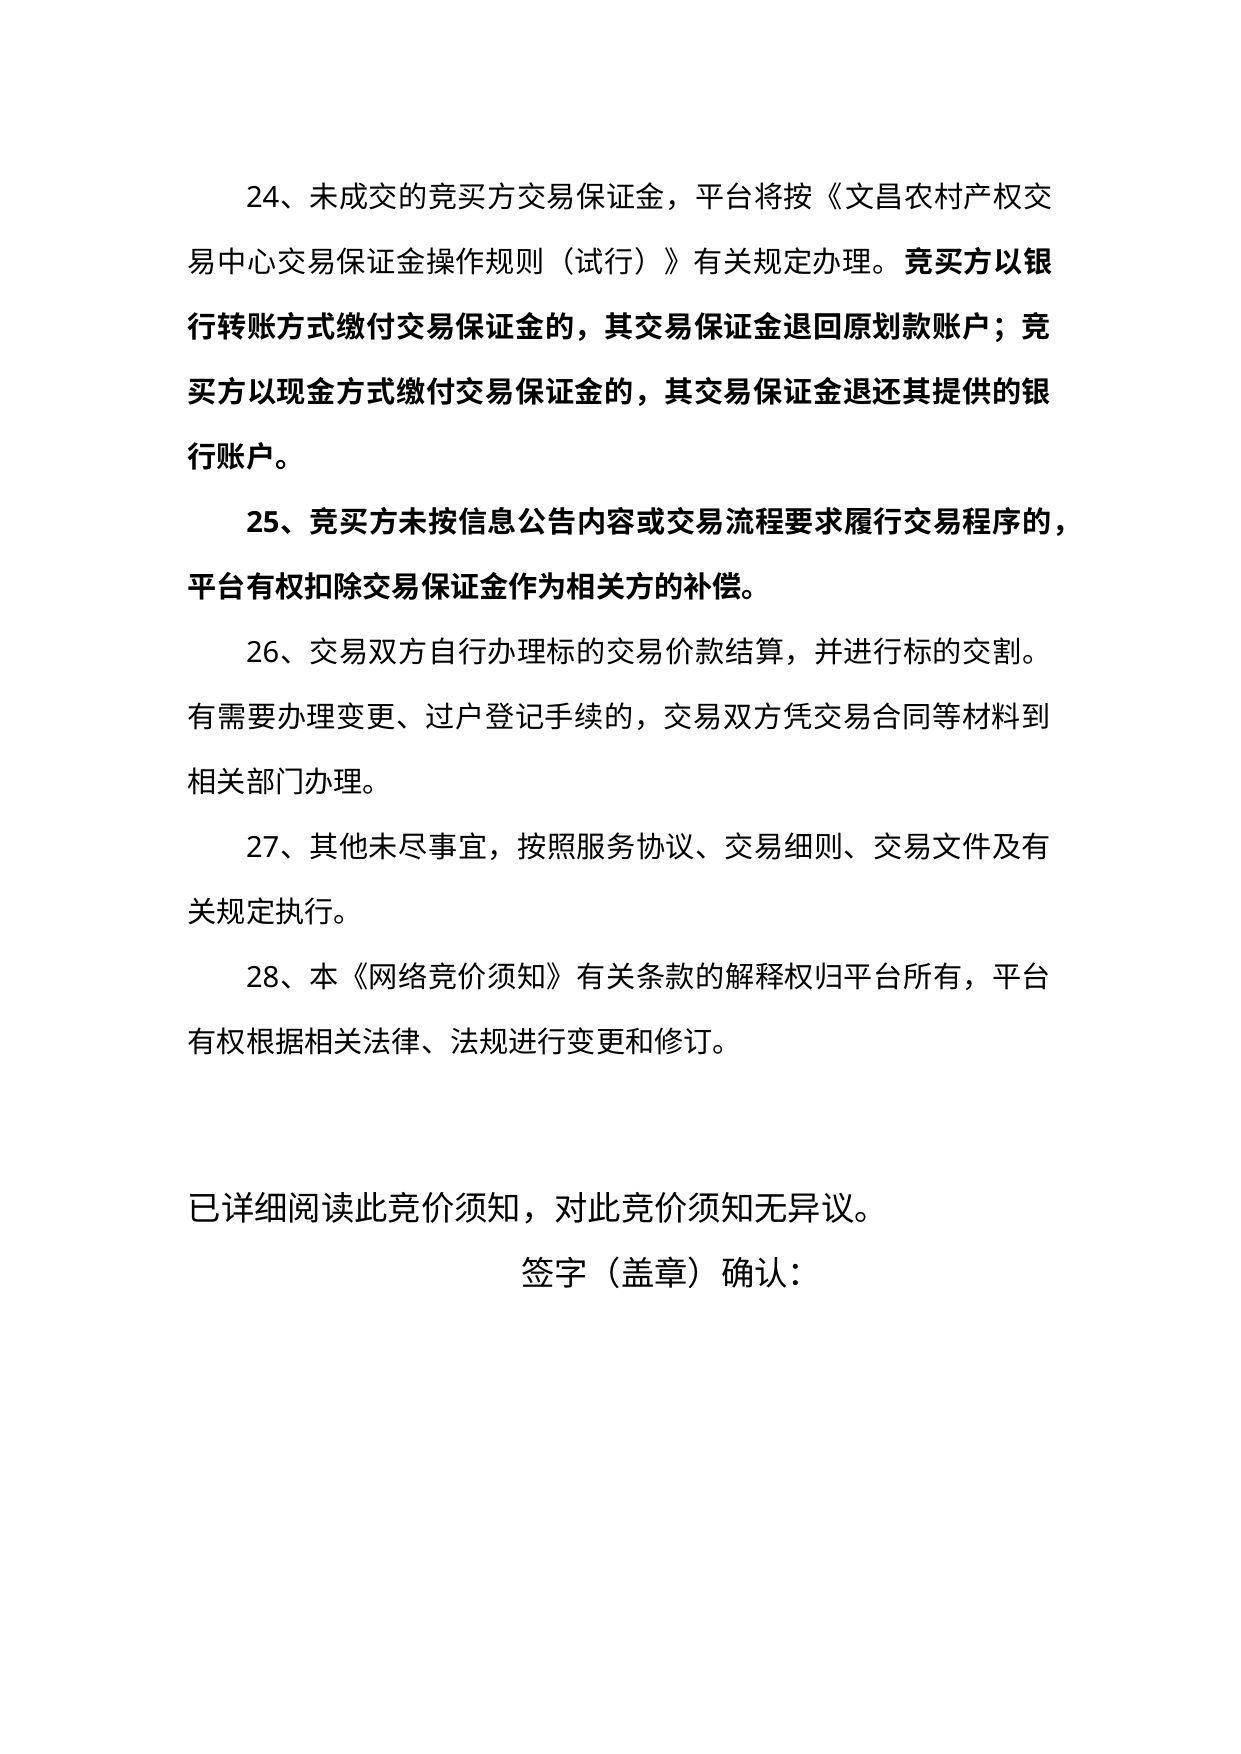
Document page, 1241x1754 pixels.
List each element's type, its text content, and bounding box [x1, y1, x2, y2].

text 已详细阅读此竞价须知，对此竞价须知无异议。 [187, 1174, 1053, 1239]
text 25、竞买方未按信息公告内容或交易流程要求履行交易程序的，平台有权扣除交易保证金作为相关方的补偿。 [187, 487, 1053, 617]
text 24、未成交的竞买方交易保证金，平台将按《文昌农村产权交易中心交易保证金操作规则（试行）》有关规定办理。竞买方以银行转账方式缴付交易保证金的，其交易保证金退回原划款账户；竞买方以现金方式缴付交易保证金的，其交易保证金退还其提供的银行账户。 [187, 162, 1053, 487]
text 28、本《网络竞价须知》有关条款的解释权归平台所有，平台有权根据相关法律、法规进行变更和修订。 [187, 942, 1053, 1072]
text 27、其他未尽事宜，按照服务协议、交易细则、交易文件及有关规定执行。 [187, 812, 1053, 942]
text 26、交易双方自行办理标的交易价款结算，并进行标的交割。有需要办理变更、过户登记手续的，交易双方凭交易合同等材料到相关部门办理。 [187, 617, 1053, 812]
text 签字（盖章）确认： [187, 1239, 1053, 1304]
